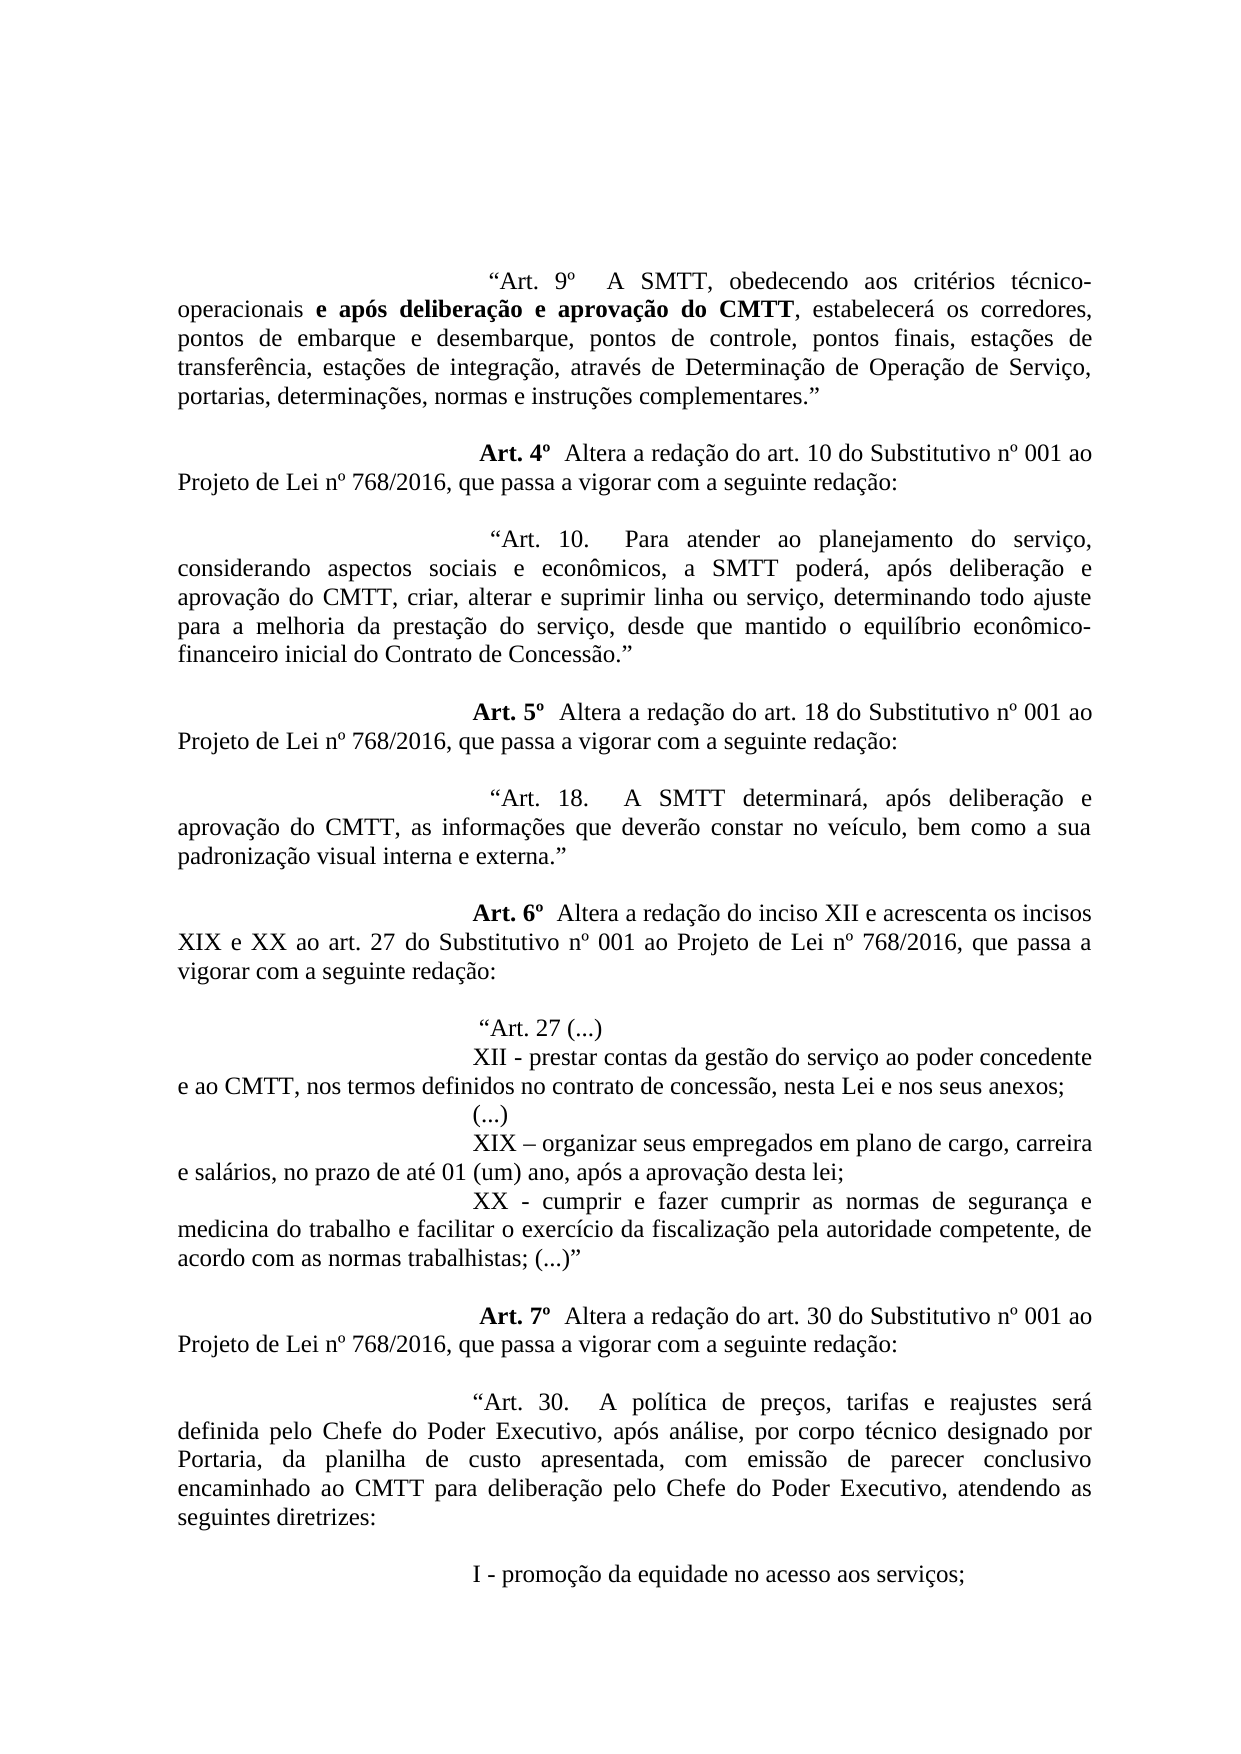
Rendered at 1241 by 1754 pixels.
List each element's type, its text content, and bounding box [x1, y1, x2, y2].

text Art. 5º Altera a redação do art. 18 do Substitutivo nº 001 ao Projeto de Lei nº 768/2016, que passa a vigorar com a seguinte redação: [177, 697, 1093, 754]
text XII - prestar contas da gestão do serviço ao poder concedente e ao CMTT, nos termos definidos no contrato de concessão, nesta Lei e nos seus anexos; [177, 1042, 1093, 1099]
text “Art. 9º A SMTT, obedecendo aos critérios técnico-operacionais e após deliberação e aprovação do CMTT, estabelecerá os corredores, pontos de embarque e desembarque, pontos de controle, pontos finais, estações de transferência, estações de integração, através de Determinação de Operação de Serviço, portarias, determinações, normas e instruções complementares.” [177, 266, 1093, 409]
text I - promoção da equidade no acesso aos serviços; [177, 1559, 1093, 1588]
text Art. 4º Altera a redação do art. 10 do Substitutivo nº 001 ao Projeto de Lei nº 768/2016, que passa a vigorar com a seguinte redação: [177, 438, 1093, 496]
text XX - cumprir e fazer cumprir as normas de segurança e medicina do trabalho e facilitar o exercício da fiscalização pela autoridade competente, de acordo com as normas trabalhistas; (...)” [177, 1186, 1093, 1272]
text “Art. 27 (...) [177, 1013, 1093, 1042]
text “Art. 18. A SMTT determinará, após deliberação e aprovação do CMTT, as informações que deverão constar no veículo, bem como a sua padronização visual interna e externa.” [177, 783, 1093, 869]
text “Art. 10. Para atender ao planejamento do serviço, considerando aspectos sociais e econômicos, a SMTT poderá, após deliberação e aprovação do CMTT, criar, alterar e suprimir linha ou serviço, determinando todo ajuste para a melhoria da prestação do serviço, desde que mantido o equilíbrio econômico-financeiro inicial do Contrato de Concessão.” [177, 524, 1093, 668]
text (...) [177, 1099, 1093, 1128]
text Art. 6º Altera a redação do inciso XII e acrescenta os incisos XIX e XX ao art. 27 do Substitutivo nº 001 ao Projeto de Lei nº 768/2016, que passa a vigorar com a seguinte redação: [177, 898, 1093, 984]
text Art. 7º Altera a redação do art. 30 do Substitutivo nº 001 ao Projeto de Lei nº 768/2016, que passa a vigorar com a seguinte redação: [177, 1301, 1093, 1358]
text XIX – organizar seus empregados em plano de cargo, carreira e salários, no prazo de até 01 (um) ano, após a aprovação desta lei; [177, 1128, 1093, 1186]
text “Art. 30. A política de preços, tarifas e reajustes será definida pelo Chefe do Poder Executivo, após análise, por corpo técnico designado por Portaria, da planilha de custo apresentada, com emissão de parecer conclusivo encaminhado ao CMTT para deliberação pelo Chefe do Poder Executivo, atendendo as seguintes diretrizes: [177, 1387, 1093, 1531]
